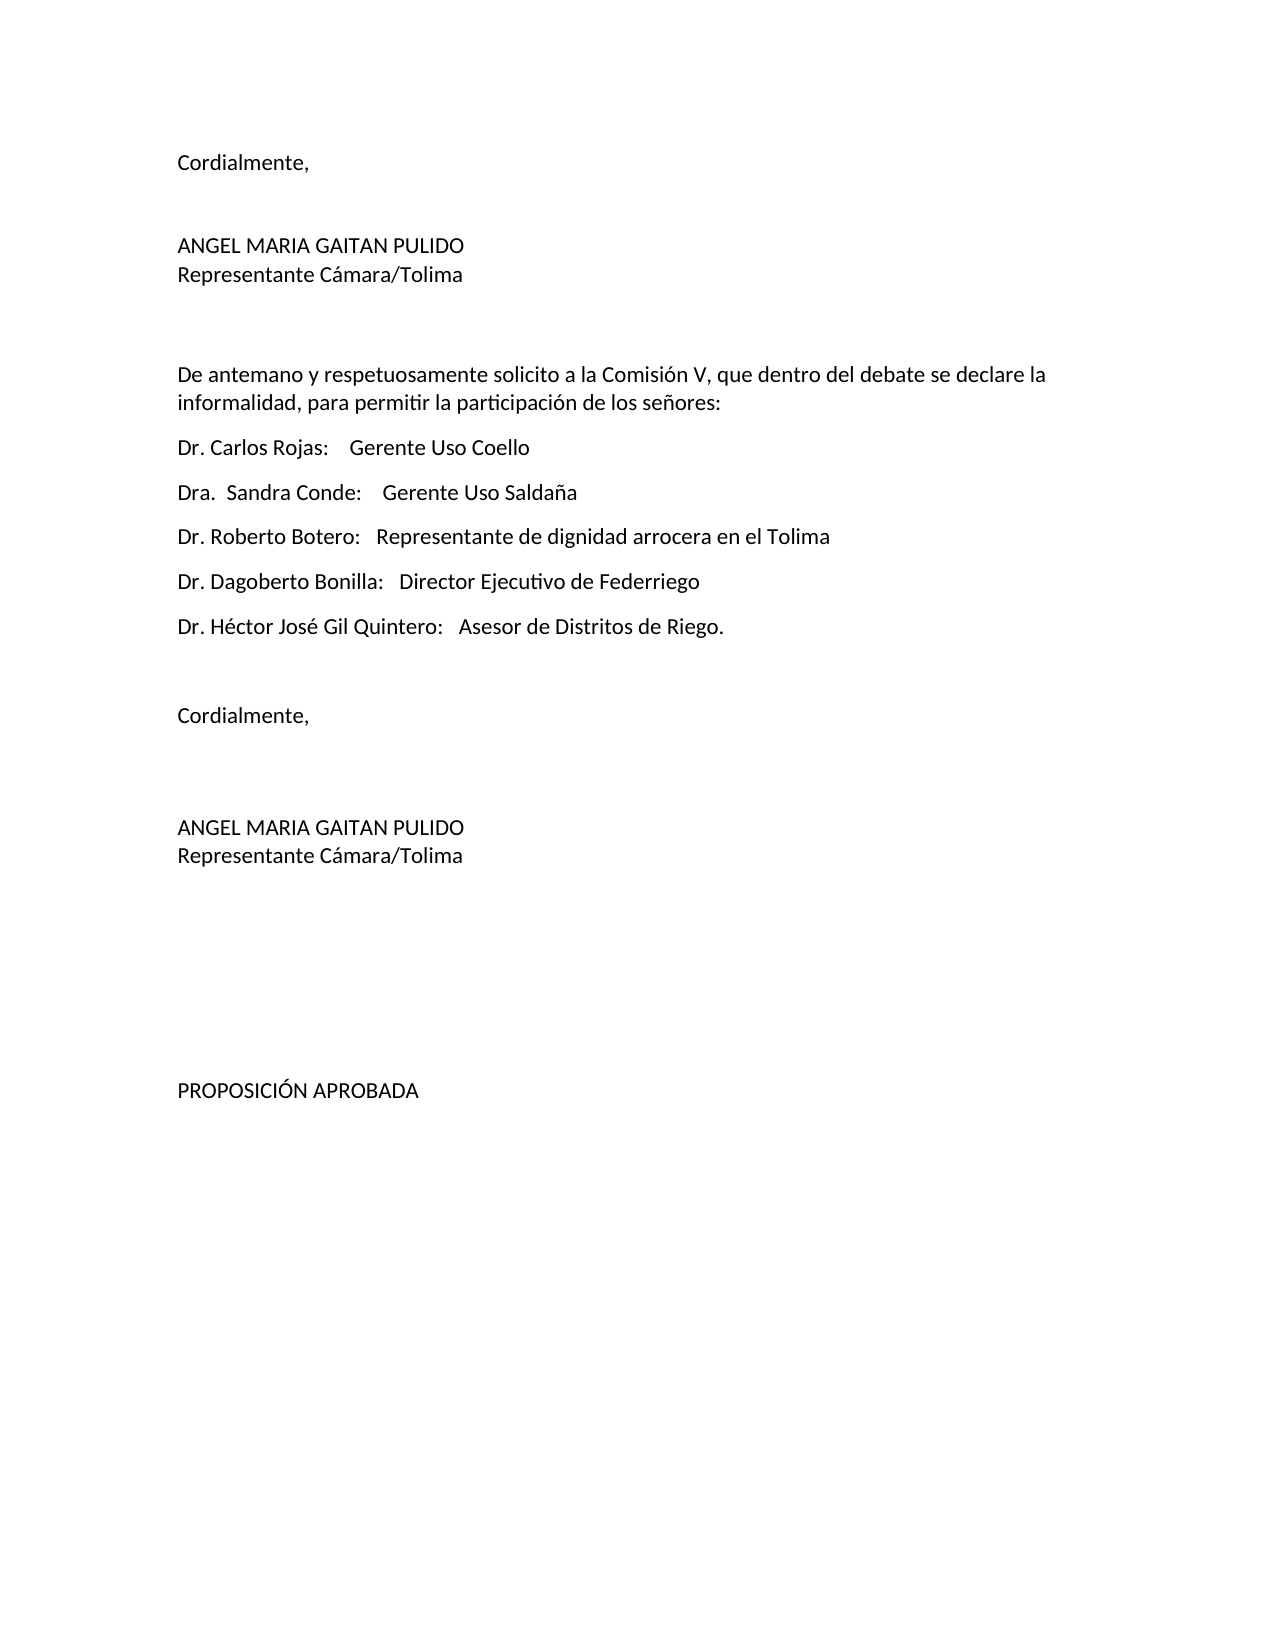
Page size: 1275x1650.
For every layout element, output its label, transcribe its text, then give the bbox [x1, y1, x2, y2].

text ANGEL MARIA GAITAN PULIDO [177, 232, 1098, 260]
text Dr. Dagoberto Bonilla: Director Ejecutivo de Federriego [177, 567, 1098, 595]
text Representante Cámara/Tolima [177, 841, 1098, 869]
text Cordialmente, [177, 148, 1098, 176]
text Representante Cámara/Tolima [177, 260, 1098, 288]
text De antemano y respetuosamente solicito a la Comisión V, que dentro del debate se declare la informalidad, para permitir la participación de los señores: [177, 360, 1098, 416]
text Dr. Héctor José Gil Quintero: Asesor de Distritos de Riego. [177, 612, 1098, 640]
text Dr. Roberto Botero: Representante de dignidad arrocera en el Tolima [177, 522, 1098, 551]
text PROPOSICIÓN APROBADA [177, 1076, 1098, 1104]
text Dr. Carlos Rojas: Gerente Uso Coello [177, 433, 1098, 461]
text Dra. Sandra Conde: Gerente Uso Saldaña [177, 478, 1098, 506]
text ANGEL MARIA GAITAN PULIDO [177, 813, 1098, 841]
text Cordialmente, [177, 701, 1098, 729]
